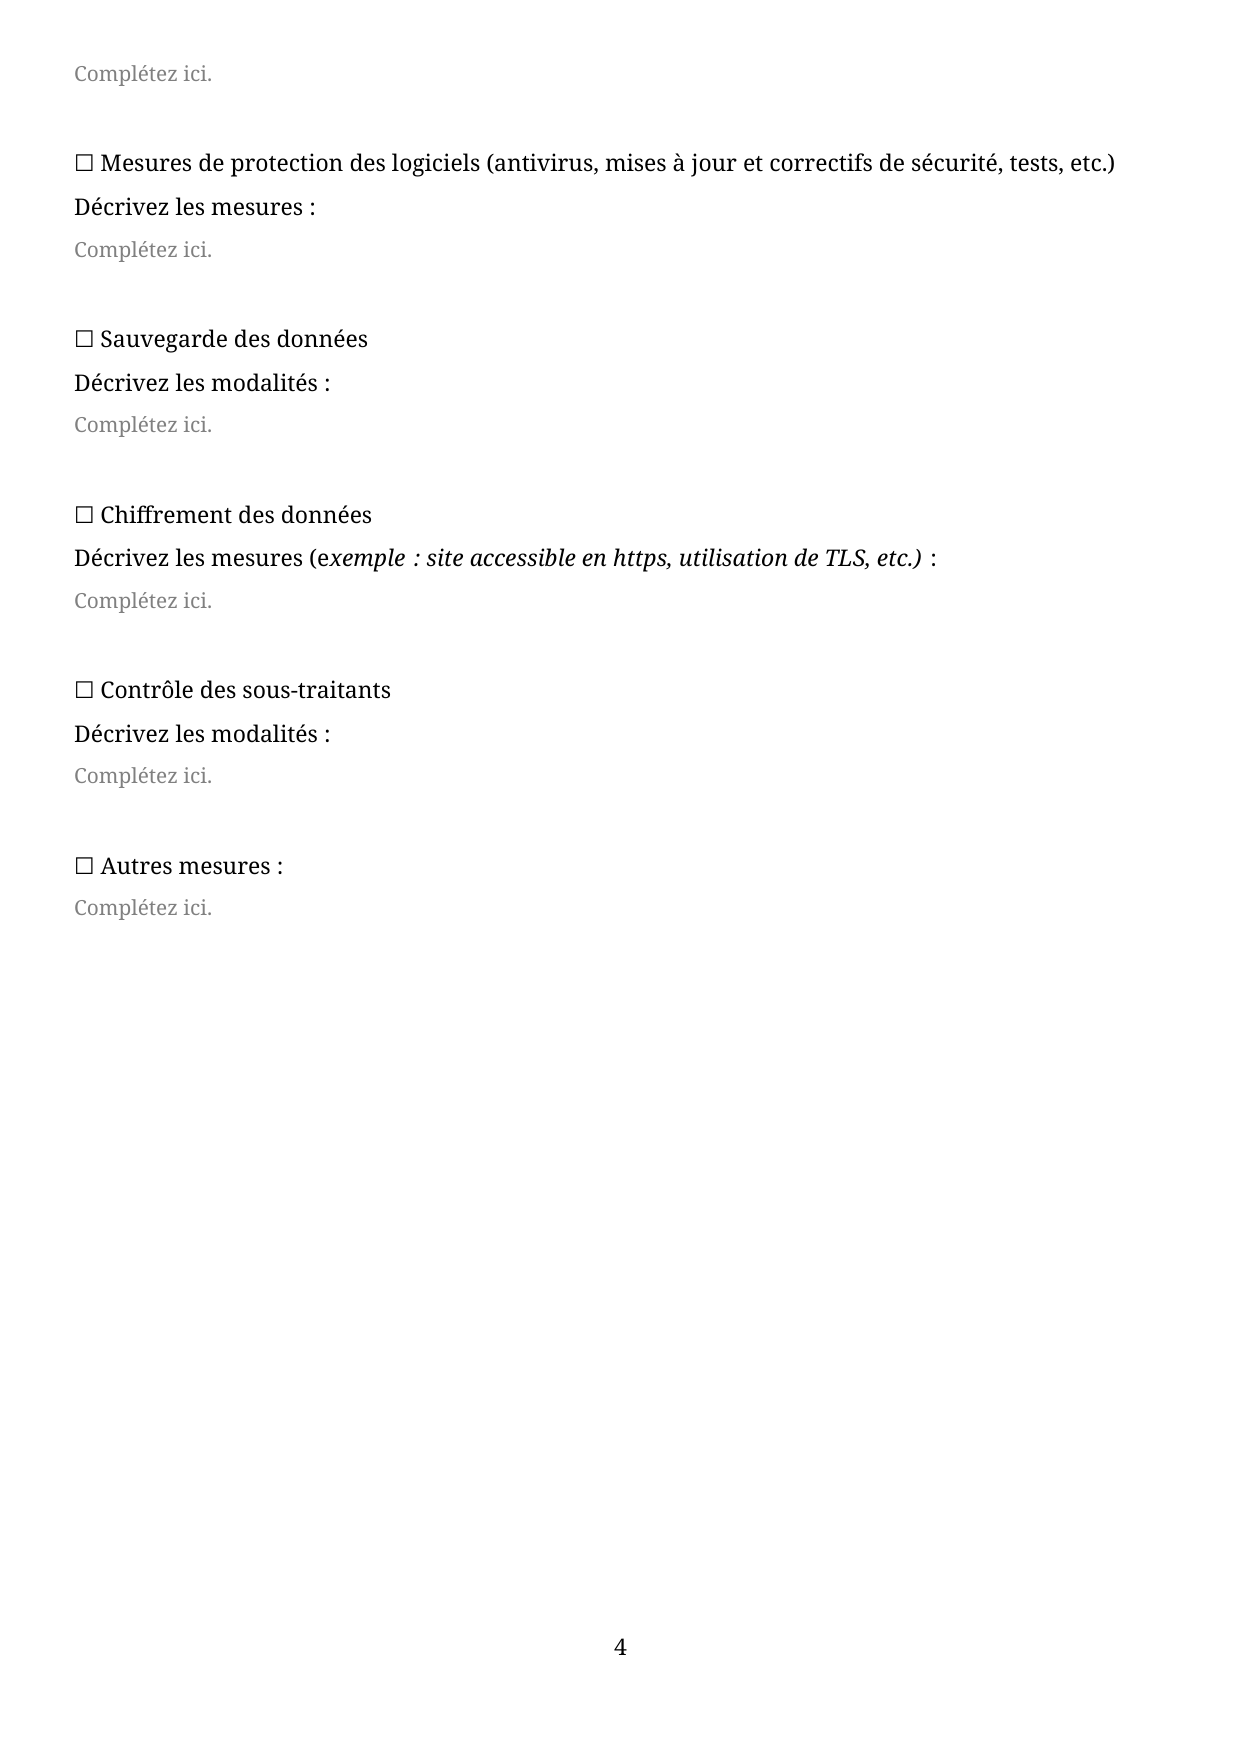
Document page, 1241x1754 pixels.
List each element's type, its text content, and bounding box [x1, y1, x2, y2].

text Décrivez les modalités : [74, 718, 1167, 749]
text ☐ Autres mesures : [74, 850, 1167, 881]
list Complétez ici. [74, 893, 1167, 922]
list Complétez ici. [74, 586, 1167, 614]
text Décrivez les mesures (exemple : site accessible en https, utilisation de TLS, etc.) : [74, 542, 1167, 573]
text Décrivez les mesures : [74, 191, 1167, 222]
text Décrivez les modalités : [74, 367, 1167, 398]
list Complétez ici. [74, 235, 1167, 263]
text ☐ Chiffrement des données [74, 498, 1167, 530]
text ☐ Sauvegarde des données [74, 323, 1167, 354]
list Complétez ici. [74, 410, 1167, 439]
text ☐ Contrôle des sous-traitants [74, 674, 1167, 705]
list Complétez ici. [74, 762, 1167, 790]
text ☐ Mesures de protection des logiciels (antivirus, mises à jour et correctifs de sécurité, tests, etc.) [74, 147, 1167, 178]
list Complétez ici. [74, 59, 1167, 88]
